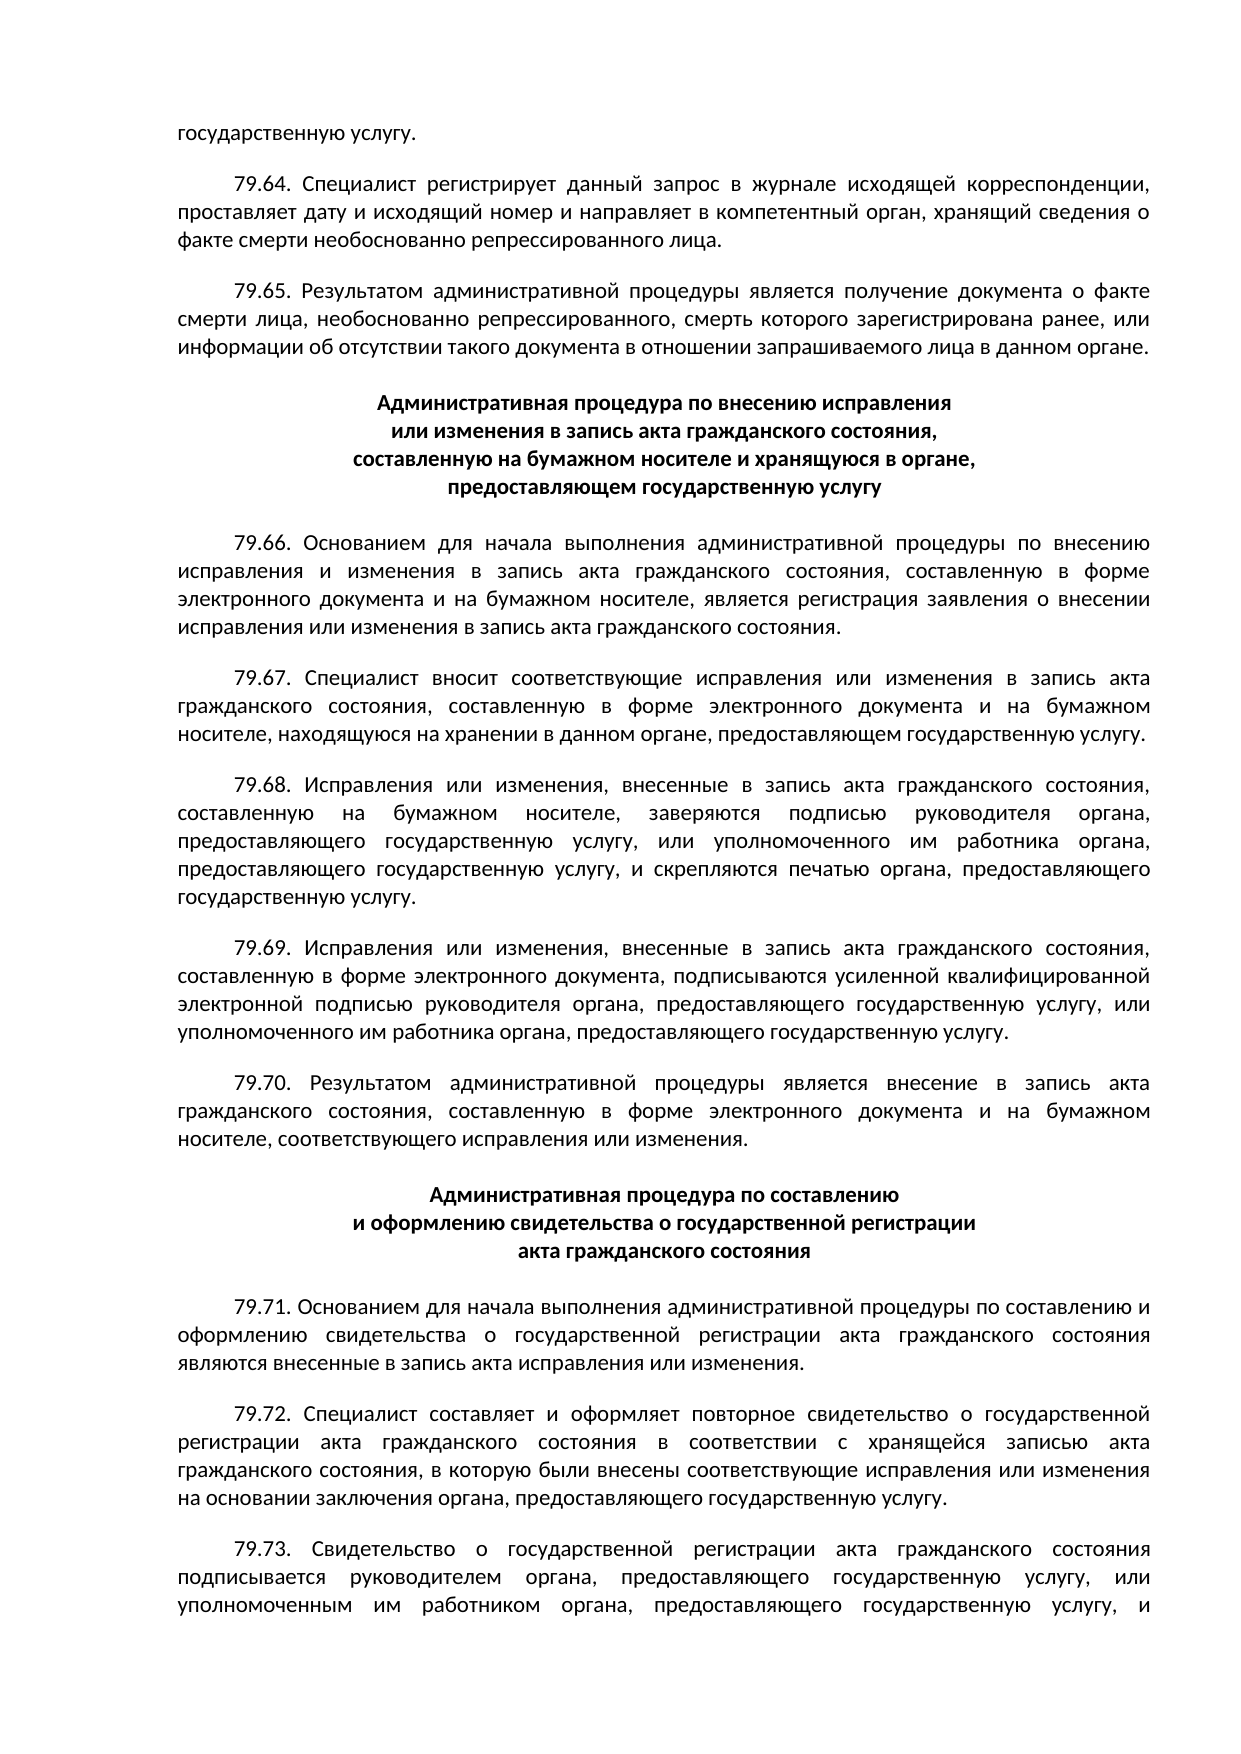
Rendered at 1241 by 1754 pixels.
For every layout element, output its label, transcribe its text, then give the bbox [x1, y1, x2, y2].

text 79.71. Основанием для начала выполнения административной процедуры по составлению и оформлению свидетельства о государственной регистрации акта гражданского состояния являются внесенные в запись акта исправления или изменения. [177, 1292, 1152, 1376]
text 79.70. Результатом административной процедуры является внесение в запись акта гражданского состояния, составленную в форме электронного документа и на бумажном носителе, соответствующего исправления или изменения. [177, 1068, 1152, 1152]
title и оформлению свидетельства о государственной регистрации [177, 1208, 1152, 1236]
text 79.72. Специалист составляет и оформляет повторное свидетельство о государственной регистрации акта гражданского состояния в соответствии с хранящейся записью акта гражданского состояния, в которую были внесены соответствующие исправления или изменения на основании заключения органа, предоставляющего государственную услугу. [177, 1399, 1152, 1511]
title Административная процедура по внесению исправления [177, 388, 1152, 416]
text 79.67. Специалист вносит соответствующие исправления или изменения в запись акта гражданского состояния, составленную в форме электронного документа и на бумажном носителе, находящуюся на хранении в данном органе, предоставляющем государственную услугу. [177, 663, 1152, 747]
title или изменения в запись акта гражданского состояния, [177, 416, 1152, 444]
title составленную на бумажном носителе и хранящуюся в органе, [177, 444, 1152, 472]
text 79.65. Результатом административной процедуры является получение документа о факте смерти лица, необоснованно репрессированного, смерть которого зарегистрирована ранее, или информации об отсутствии такого документа в отношении запрашиваемого лица в данном органе. [177, 276, 1152, 360]
title Административная процедура по составлению [177, 1180, 1152, 1208]
text 79.64. Специалист регистрирует данный запрос в журнале исходящей корреспонденции, проставляет дату и исходящий номер и направляет в компетентный орган, хранящий сведения о факте смерти необоснованно репрессированного лица. [177, 169, 1152, 253]
text 79.68. Исправления или изменения, внесенные в запись акта гражданского состояния, составленную на бумажном носителе, заверяются подписью руководителя органа, предоставляющего государственную услугу, или уполномоченного им работника органа, предоставляющего государственную услугу, и скрепляются печатью органа, предоставляющего государственную услугу. [177, 770, 1152, 910]
title акта гражданского состояния [177, 1236, 1152, 1264]
text 79.66. Основанием для начала выполнения административной процедуры по внесению исправления и изменения в запись акта гражданского состояния, составленную в форме электронного документа и на бумажном носителе, является регистрация заявления о внесении исправления или изменения в запись акта гражданского состояния. [177, 528, 1152, 640]
text 79.69. Исправления или изменения, внесенные в запись акта гражданского состояния, составленную в форме электронного документа, подписываются усиленной квалифицированной электронной подписью руководителя органа, предоставляющего государственную услугу, или уполномоченного им работника органа, предоставляющего государственную услугу. [177, 933, 1152, 1045]
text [177, 1534, 1152, 1618]
title предоставляющем государственную услугу [177, 472, 1152, 500]
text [177, 118, 1152, 146]
